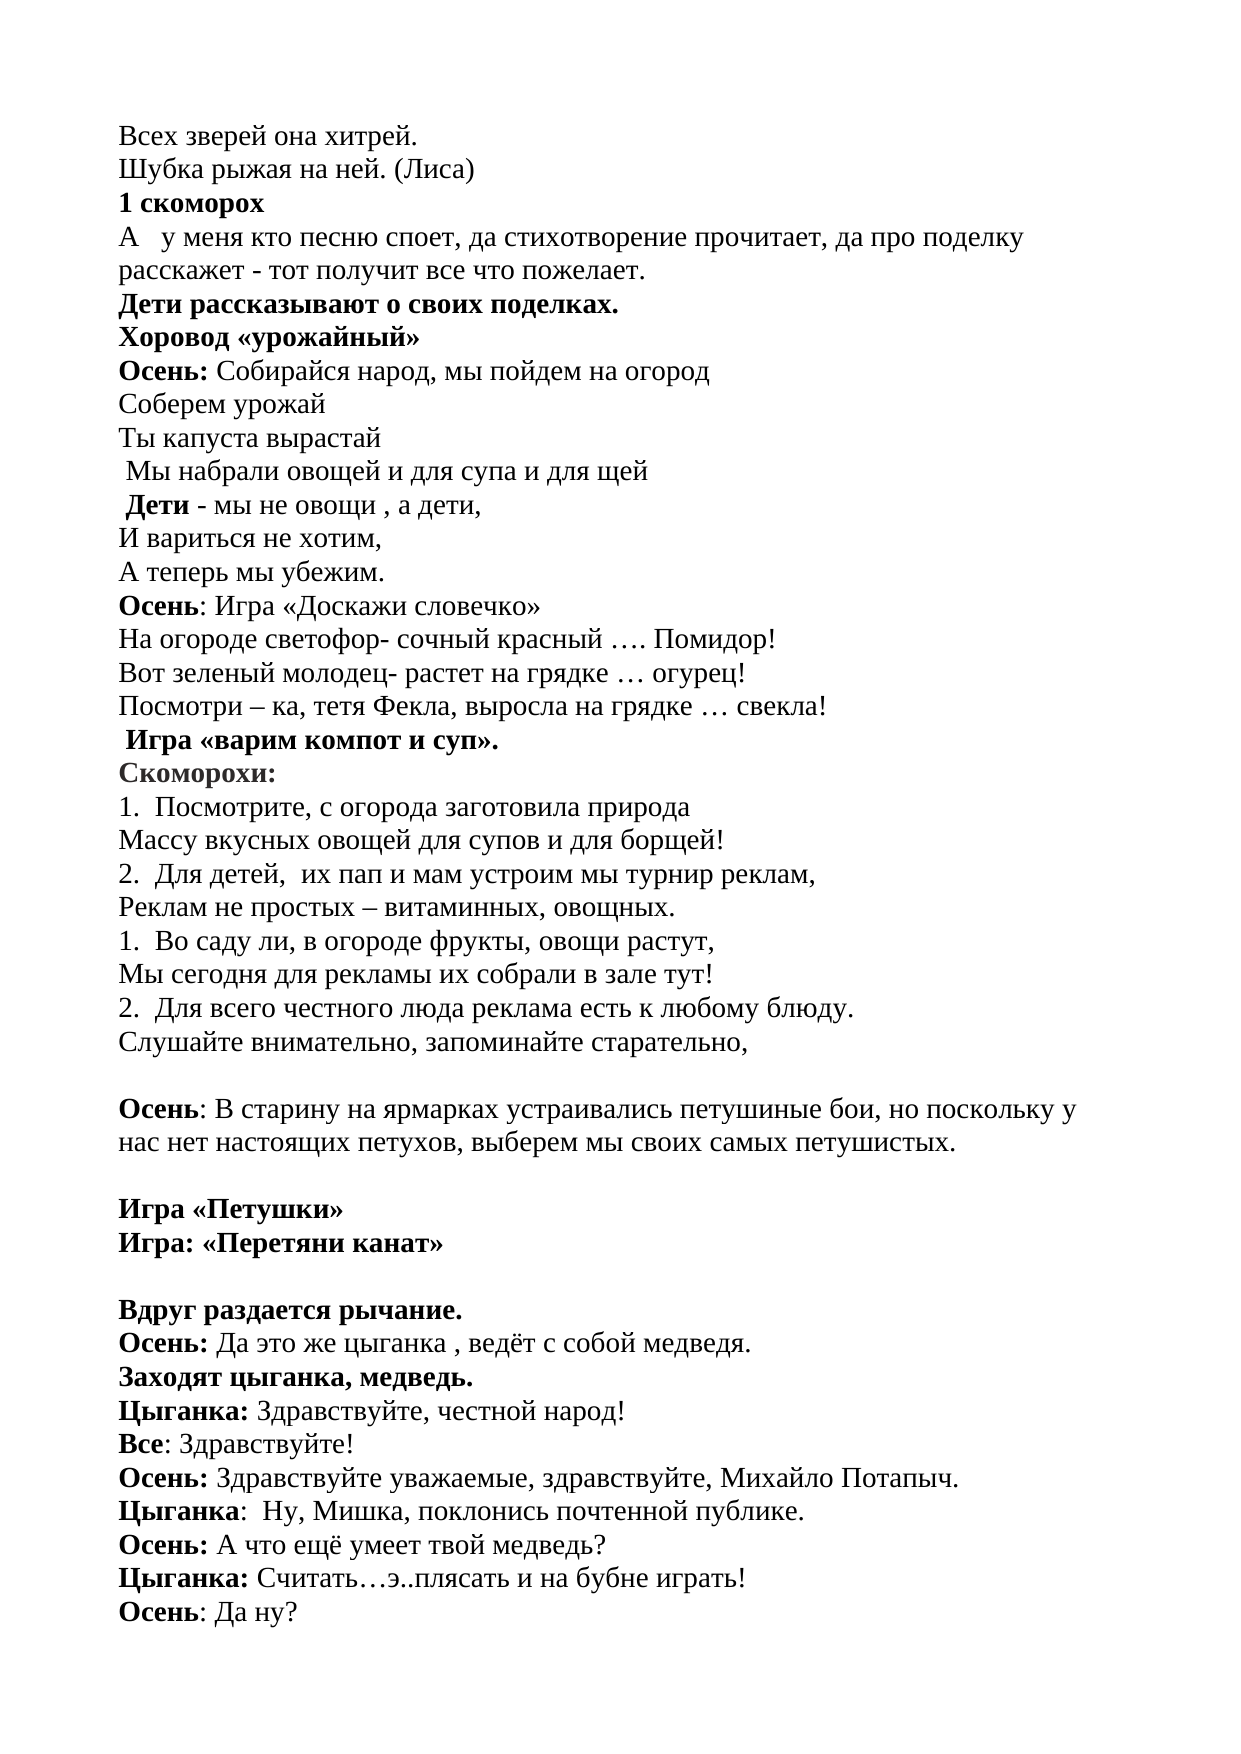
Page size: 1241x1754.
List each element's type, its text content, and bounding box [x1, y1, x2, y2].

text Шубка рыжая на ней. (Лиса) [118, 152, 1122, 185]
text Мы набрали овощей и для супа и для щей [118, 453, 1122, 487]
text Скоморохи: [118, 755, 1122, 789]
text 1 скоморох [118, 185, 1122, 219]
text И вариться не хотим, [118, 521, 1122, 554]
text Ты капуста вырастай [118, 420, 1122, 453]
text А у меня кто песню споет, да стихотворение прочитает, да про поделку расскажет - тот получит все что пожелает. [118, 219, 1122, 286]
text Дети - мы не овощи , а дети, [118, 487, 1122, 521]
text Вот зеленый молодец- растет на грядке … огурец! [118, 655, 1122, 688]
text Посмотри – ка, тетя Фекла, выросла на грядке … свекла! [118, 688, 1122, 722]
text На огороде светофор- сочный красный …. Помидор! [118, 621, 1122, 655]
text Осень: Игра «Доскажи словечко» [118, 588, 1122, 621]
text А теперь мы убежим. [118, 554, 1122, 588]
text Хоровод «урожайный» [118, 319, 1122, 353]
text 1. Посмотрите, с огорода заготовила природа Массу вкусных овощей для супов и для борщей! 2. Для детей, их пап и мам устроим мы турнир реклам, Реклам не простых – витаминных, овощных. [118, 789, 1122, 923]
text Дети рассказывают о своих поделках. [118, 286, 1122, 319]
text Осень: Собирайся народ, мы пойдем на огород [118, 353, 1122, 386]
text 1. Во саду ли, в огороде фрукты, овощи растут, Мы сегодня для рекламы их собрали в зале тут! 2. Для всего честного люда реклама есть к любому блюду. Слушайте внимательно, запоминайте старательно, [118, 923, 1122, 1057]
text Соберем урожай [118, 386, 1122, 420]
text Всех зверей она хитрей. [118, 118, 1122, 152]
text Игра «варим компот и суп». [118, 722, 1122, 755]
